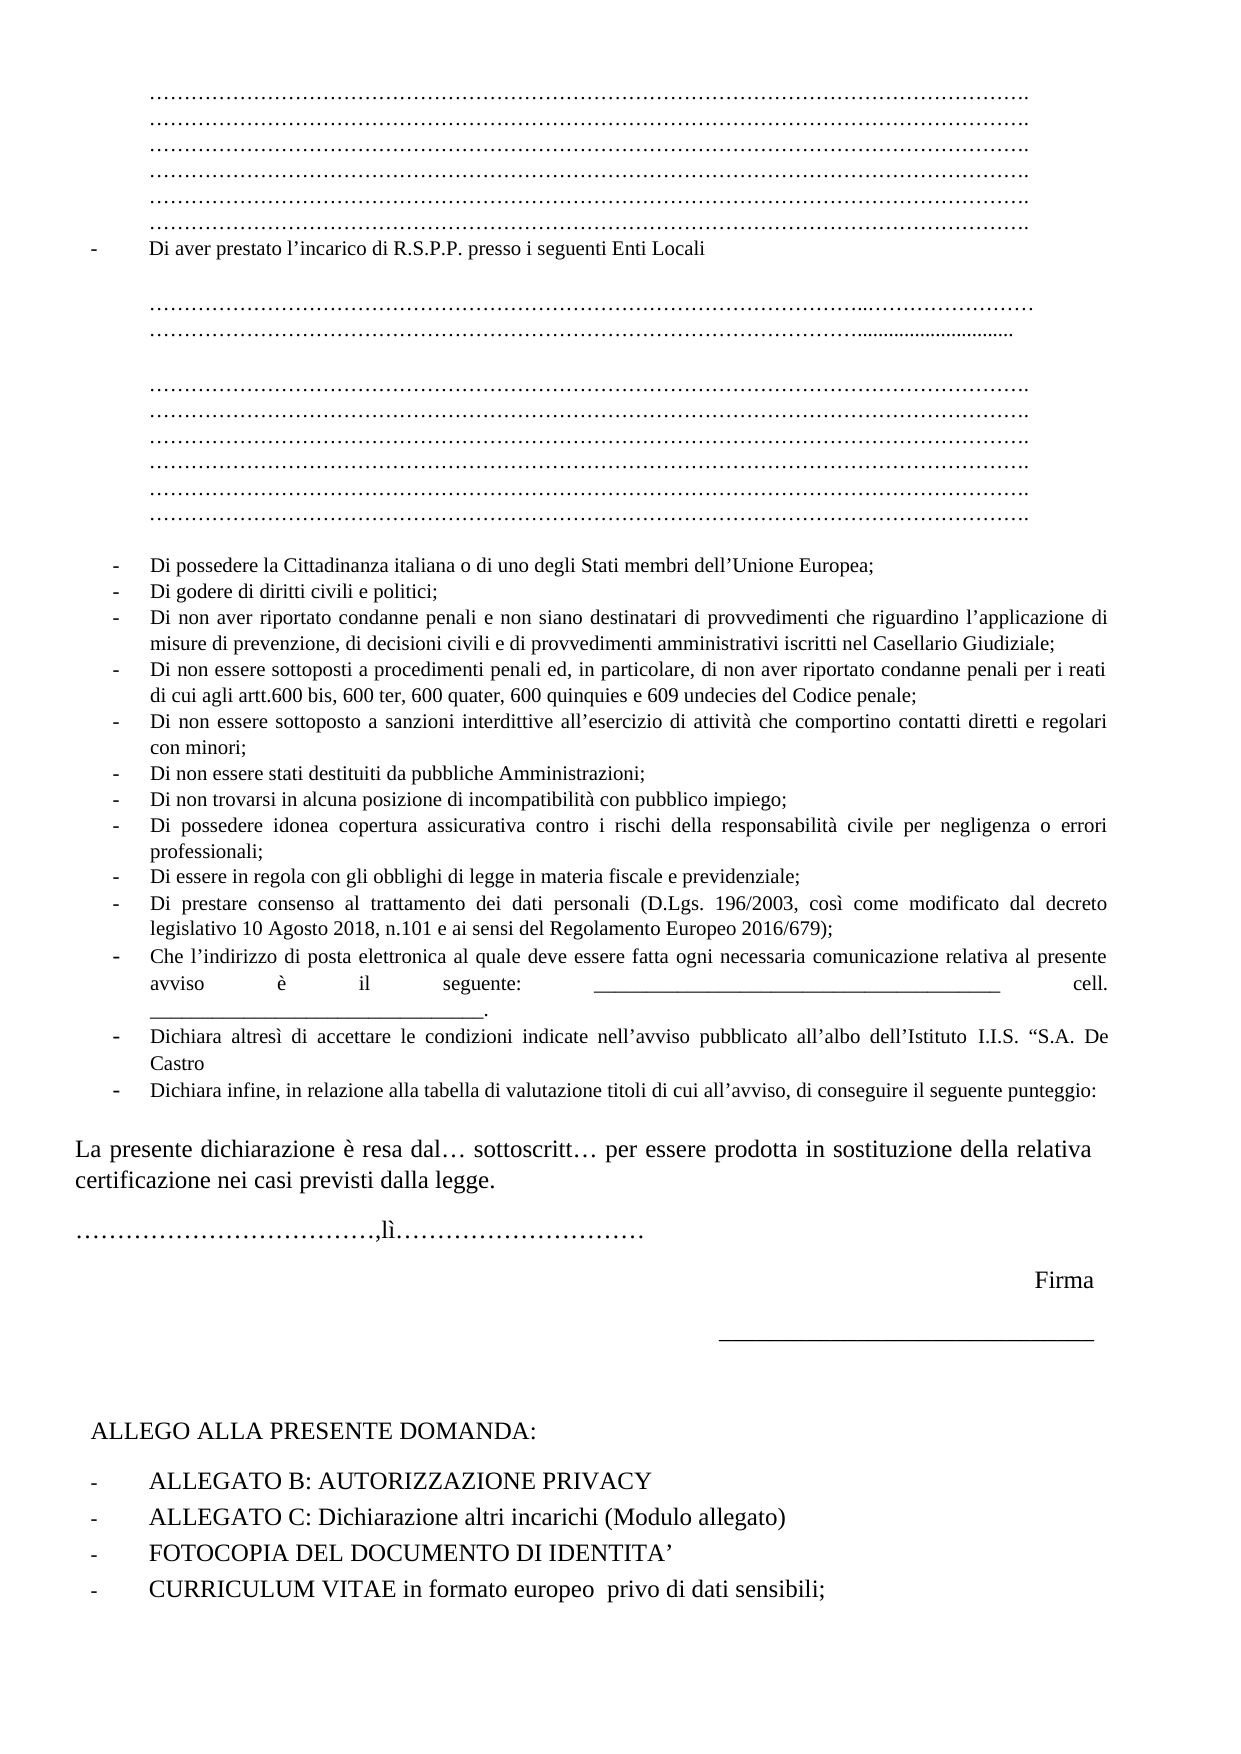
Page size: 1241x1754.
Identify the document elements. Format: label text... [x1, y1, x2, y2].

text ………………………………,lì………………………… [75, 1215, 1094, 1244]
list Di possedere la Cittadinanza italiana o di uno degli Stati membri dell’Unione Europea; [476, 553, 1109, 577]
list Di non aver riportato condanne penali e non siano destinatari di provvedimenti che riguardino l’applicazione di misure di prevenzione, di decisioni civili e di provvedimenti amministrativi iscritti nel Casellario Giudiziale; [112, 605, 1109, 655]
list FOTOCOPIA DEL DOCUMENTO DI IDENTITA’ [90, 1538, 1094, 1567]
list ………………………………………………………………………………………………………………. [149, 475, 1049, 499]
list ………………………………………………………………………………………………………………. [149, 184, 1049, 208]
list ………………………………………………………………………………………………………………. [149, 423, 1049, 448]
text Firma [75, 1265, 1094, 1294]
list ………………………………………………………………………………………………………………. [149, 449, 1049, 473]
list Dichiara altresì di accettare le condizioni indicate nell’avviso pubblicato all’albo dell’Istituto I.I.S. “S.A. De Castro [112, 1022, 1109, 1075]
list Di non trovarsi in alcuna posizione di incompatibilità con pubblico impiego; [112, 787, 1109, 811]
text …………………………………………………………………………………………..…………………… ………………………………………………………………………………………….............................. [75, 291, 1049, 341]
text La presente dichiarazione è resa dal… sottoscritt… per essere prodotta in sostituzione della relativa certificazione nei casi previsti dalla legge. [75, 1134, 1094, 1194]
list Di non essere sottoposto a sanzioni interdittive all’esercizio di attività che comportino contatti diretti e regolari con minori; [112, 709, 1109, 759]
text ______________________________ [75, 1316, 1094, 1344]
list ………………………………………………………………………………………………………………. [149, 80, 1049, 104]
list ………………………………………………………………………………………………………………. [149, 501, 1049, 525]
list Che l’indirizzo di posta elettronica al quale deve essere fatta ogni necessaria comunicazione relativa al presente avviso è il seguente: _______________________________________ cell. ________________________________. [112, 942, 1109, 1021]
list ALLEGATO B: AUTORIZZAZIONE PRIVACY [90, 1466, 1094, 1494]
list Di non essere sottoposti a procedimenti penali ed, in particolare, di non aver riportato condanne penali per i reati di cui agli artt.600 bis, 600 ter, 600 quater, 600 quinquies e 609 undecies del Codice penale; [112, 657, 1109, 707]
list ………………………………………………………………………………………………………………. [149, 398, 1049, 422]
list Di prestare consenso al trattamento dei dati personali (D.Lgs. 196/2003, così come modificato dal decreto legislativo 10 Agosto 2018, n.101 e ai sensi del Regolamento Europeo 2016/679); [112, 890, 1109, 940]
list Di godere di diritti civili e politici; [112, 579, 1109, 603]
list ………………………………………………………………………………………………………………. [149, 372, 1049, 396]
list CURRICULUM VITAE in formato europeo privo di dati sensibili; [90, 1574, 1094, 1603]
list Dichiara infine, in relazione alla tabella di valutazione titoli di cui all’avviso, di conseguire il seguente punteggio: [112, 1077, 1109, 1103]
list ………………………………………………………………………………………………………………. [149, 158, 1049, 182]
list ………………………………………………………………………………………………………………. [149, 209, 1049, 234]
list ………………………………………………………………………………………………………………. [149, 132, 1049, 156]
list Di non essere stati destituiti da pubbliche Amministrazioni; [112, 761, 1109, 785]
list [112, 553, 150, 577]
list ………………………………………………………………………………………………………………. [149, 106, 1049, 130]
list Di possedere idonea copertura assicurativa contro i rischi della responsabilità civile per negligenza o errori professionali; [112, 813, 1109, 863]
text ALLEGO ALLA PRESENTE DOMANDA: [90, 1416, 1094, 1444]
list ALLEGATO C: Dichiarazione altri incarichi (Modulo allegato) [90, 1502, 1094, 1531]
list Di essere in regola con gli obblighi di legge in materia fiscale e previdenziale; [112, 864, 1109, 888]
list Di aver prestato l’incarico di R.S.P.P. presso i seguenti Enti Locali [90, 236, 1049, 259]
